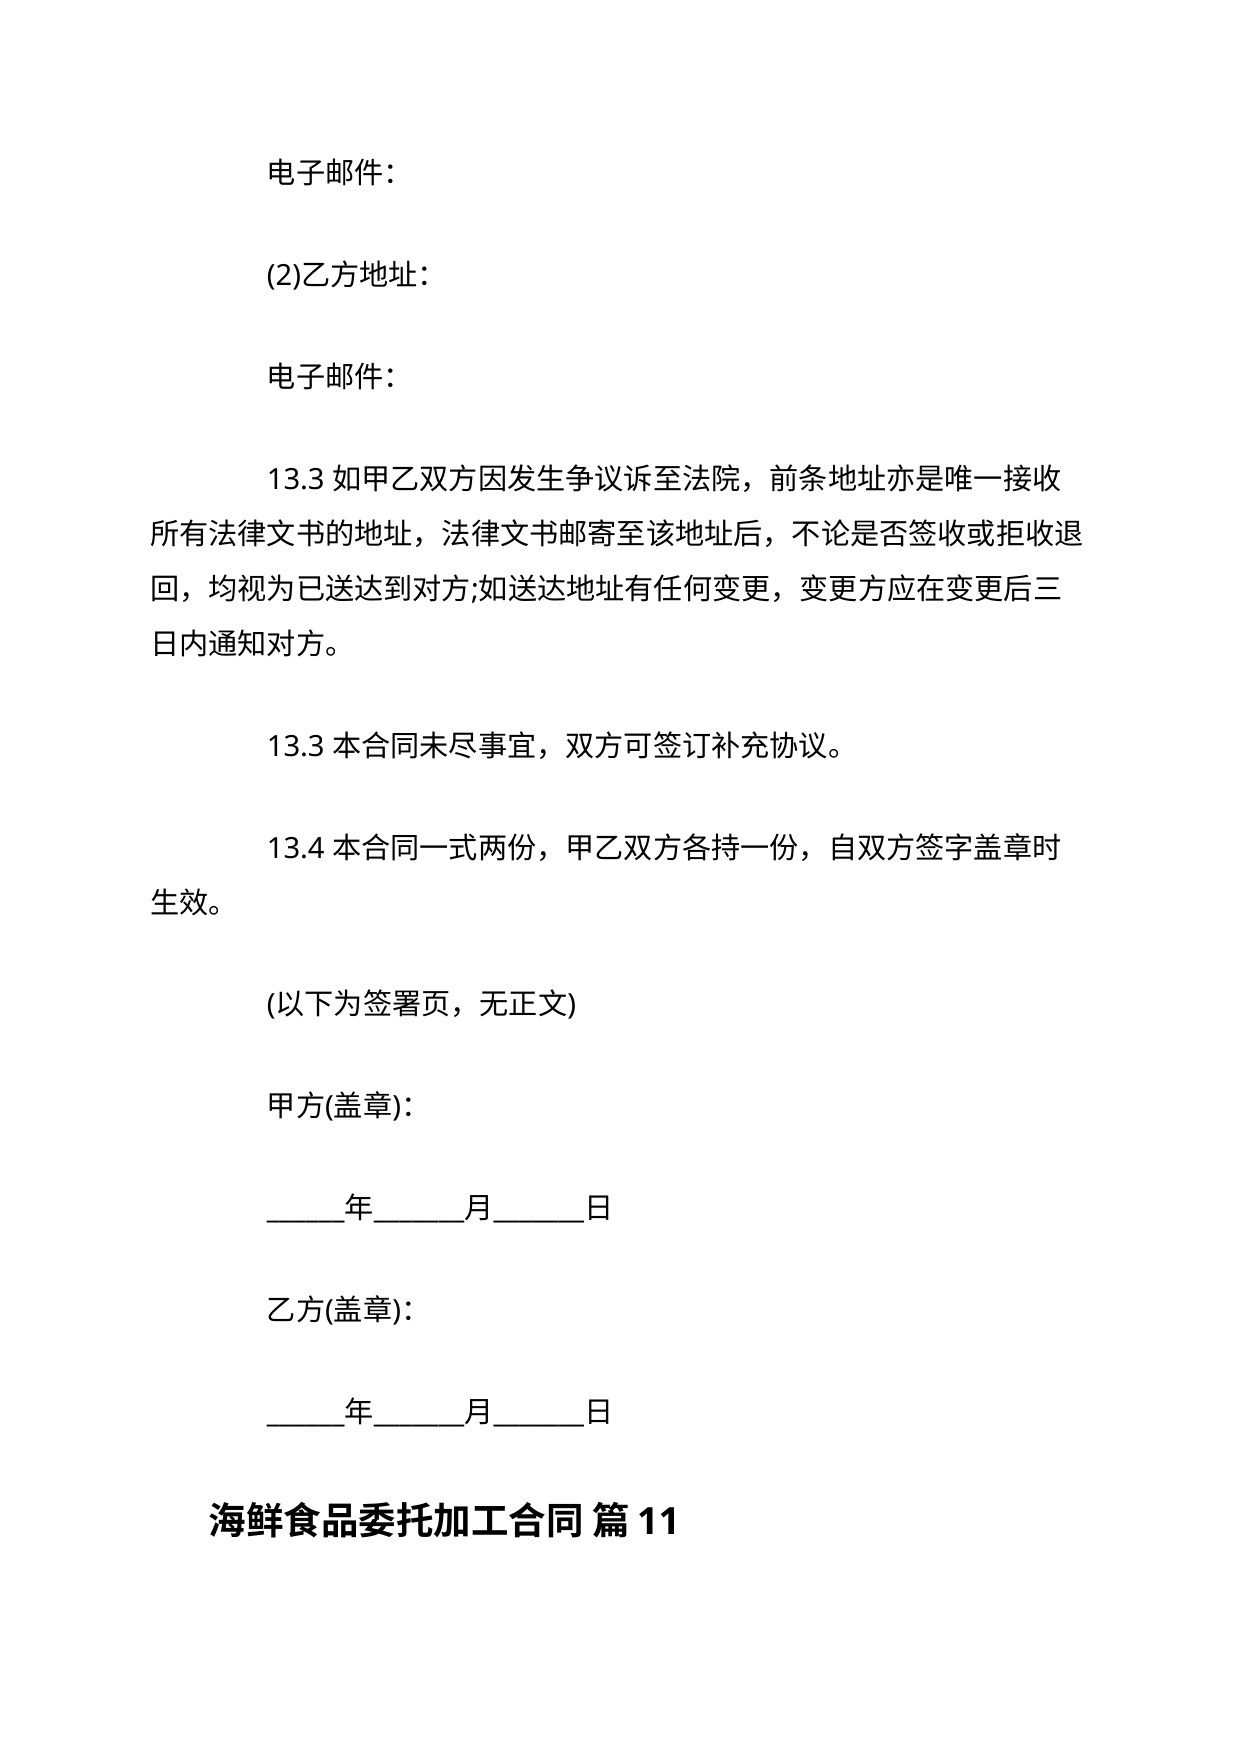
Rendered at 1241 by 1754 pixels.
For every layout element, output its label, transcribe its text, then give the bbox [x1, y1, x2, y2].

text (以下为签署页，无正文) [150, 981, 1090, 1023]
text ______年_______月_______日 [150, 1389, 1090, 1431]
text 13.3 本合同未尽事宜，双方可签订补充协议。 [150, 722, 1090, 764]
text (2)乙方地址： [150, 252, 1090, 294]
text 电子邮件： [150, 150, 1090, 192]
text 13.4 本合同一式两份，甲乙双方各持一份，自双方签字盖章时生效。 [150, 824, 1090, 921]
text 乙方(盖章)： [150, 1287, 1090, 1329]
text 海鲜食品委托加工合同 篇11 [150, 1491, 1090, 1545]
text 甲方(盖章)： [150, 1083, 1090, 1125]
text 13.3 如甲乙双方因发生争议诉至法院，前条地址亦是唯一接收所有法律文书的地址，法律文书邮寄至该地址后，不论是否签收或拒收退回，均视为已送达到对方;如送达地址有任何变更，变更方应在变更后三日内通知对方。 [150, 456, 1090, 663]
text ______年_______月_______日 [150, 1185, 1090, 1227]
text 电子邮件： [150, 354, 1090, 396]
